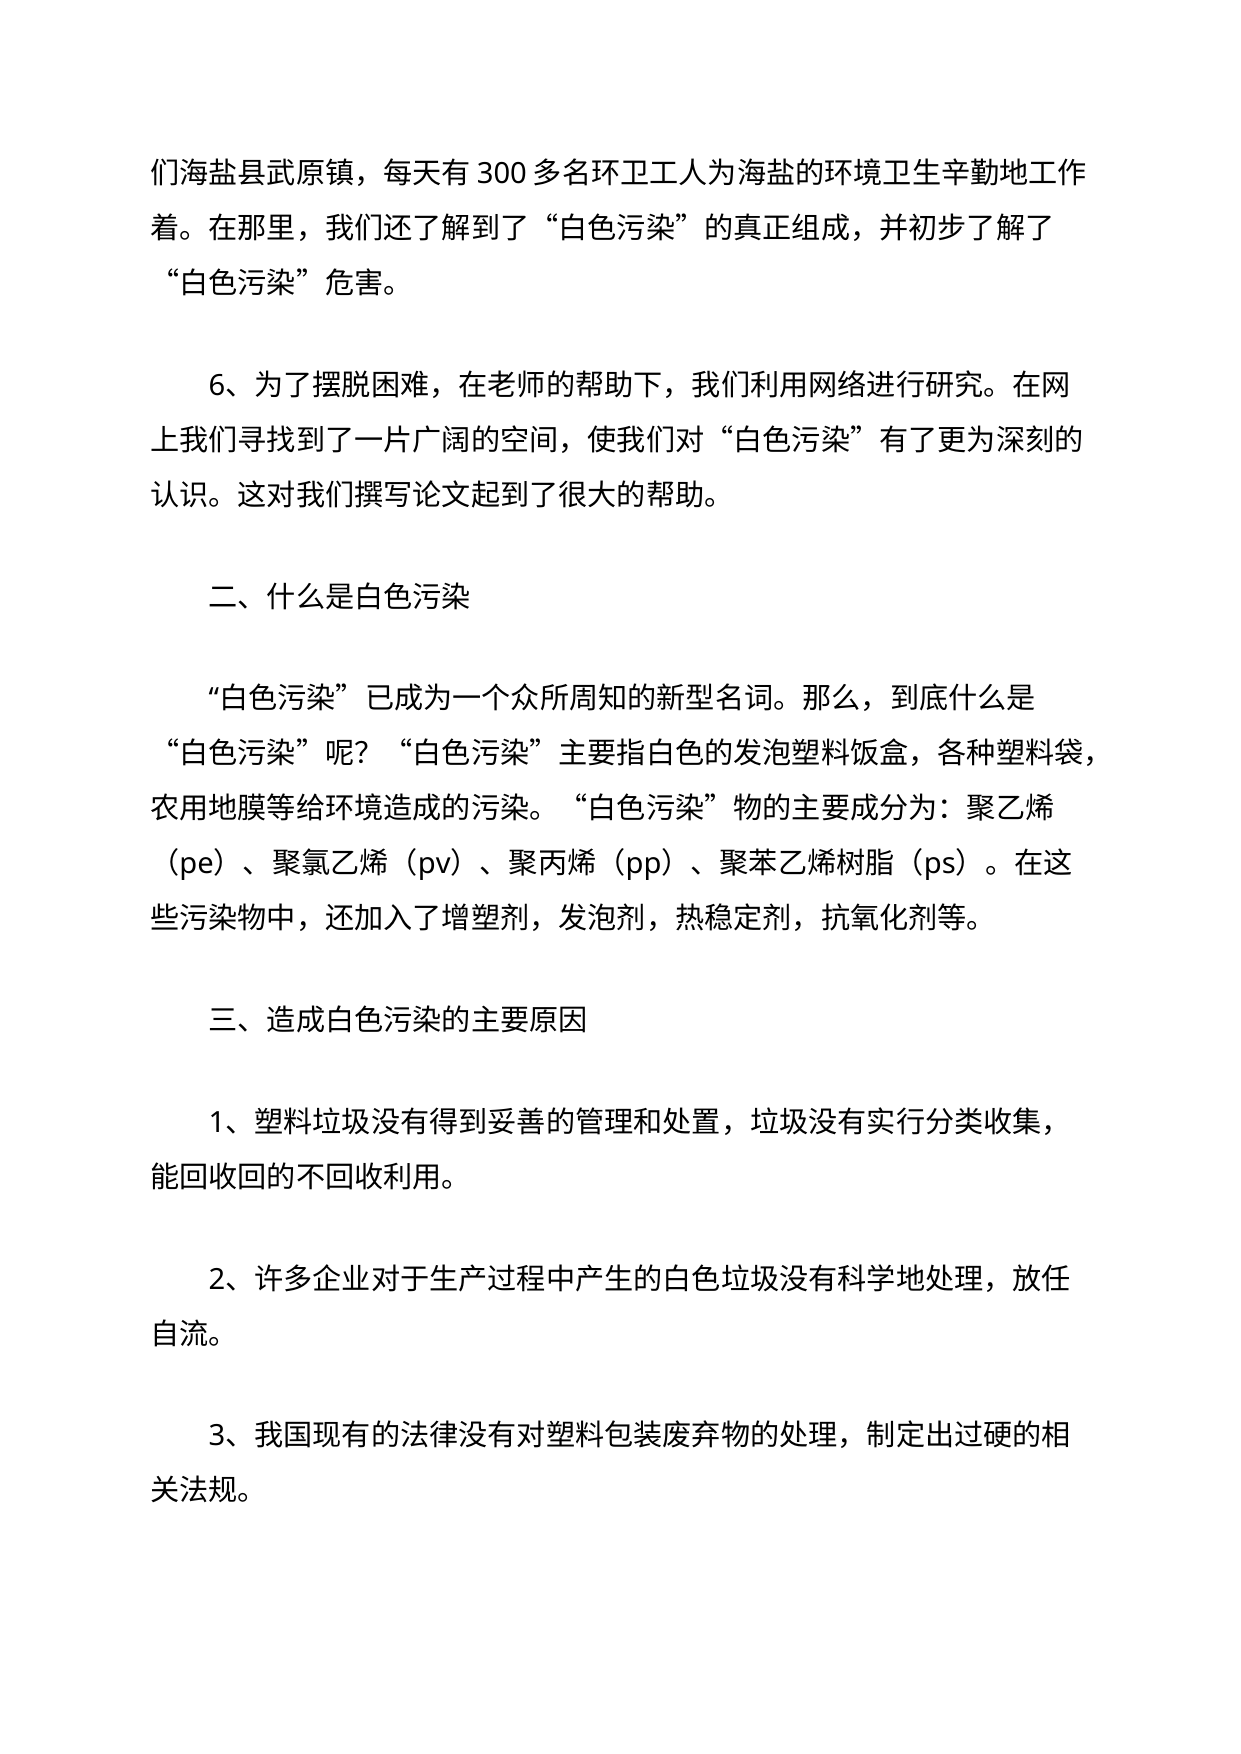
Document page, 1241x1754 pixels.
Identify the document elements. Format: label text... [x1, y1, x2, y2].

text 6、为了摆脱困难，在老师的帮助下，我们利用网络进行研究。在网上我们寻找到了一片广阔的空间，使我们对“白色污染”有了更为深刻的认识。这对我们撰写论文起到了很大的帮助。 [150, 362, 1090, 514]
text 1、塑料垃圾没有得到妥善的管理和处置，垃圾没有实行分类收集，能回收回的不回收利用。 [150, 1098, 1090, 1196]
text 3、我国现有的法律没有对塑料包装废弃物的处理，制定出过硬的相关法规。 [150, 1412, 1090, 1509]
text 二、什么是白色污染 [150, 573, 1090, 616]
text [150, 150, 1090, 302]
text 三、造成白色污染的主要原因 [150, 997, 1090, 1039]
text 2、许多企业对于生产过程中产生的白色垃圾没有科学地处理，放任自流。 [150, 1255, 1090, 1352]
text “白色污染”已成为一个众所周知的新型名词。那么，到底什么是“白色污染”呢？“白色污染”主要指白色的发泡塑料饭盒，各种塑料袋，农用地膜等给环境造成的污染。“白色污染”物的主要成分为：聚乙烯（pe）、聚氯乙烯（pv）、聚丙烯（pp）、聚苯乙烯树脂（ps）。在这些污染物中，还加入了增塑剂，发泡剂，热稳定剂，抗氧化剂等。 [150, 675, 1090, 937]
